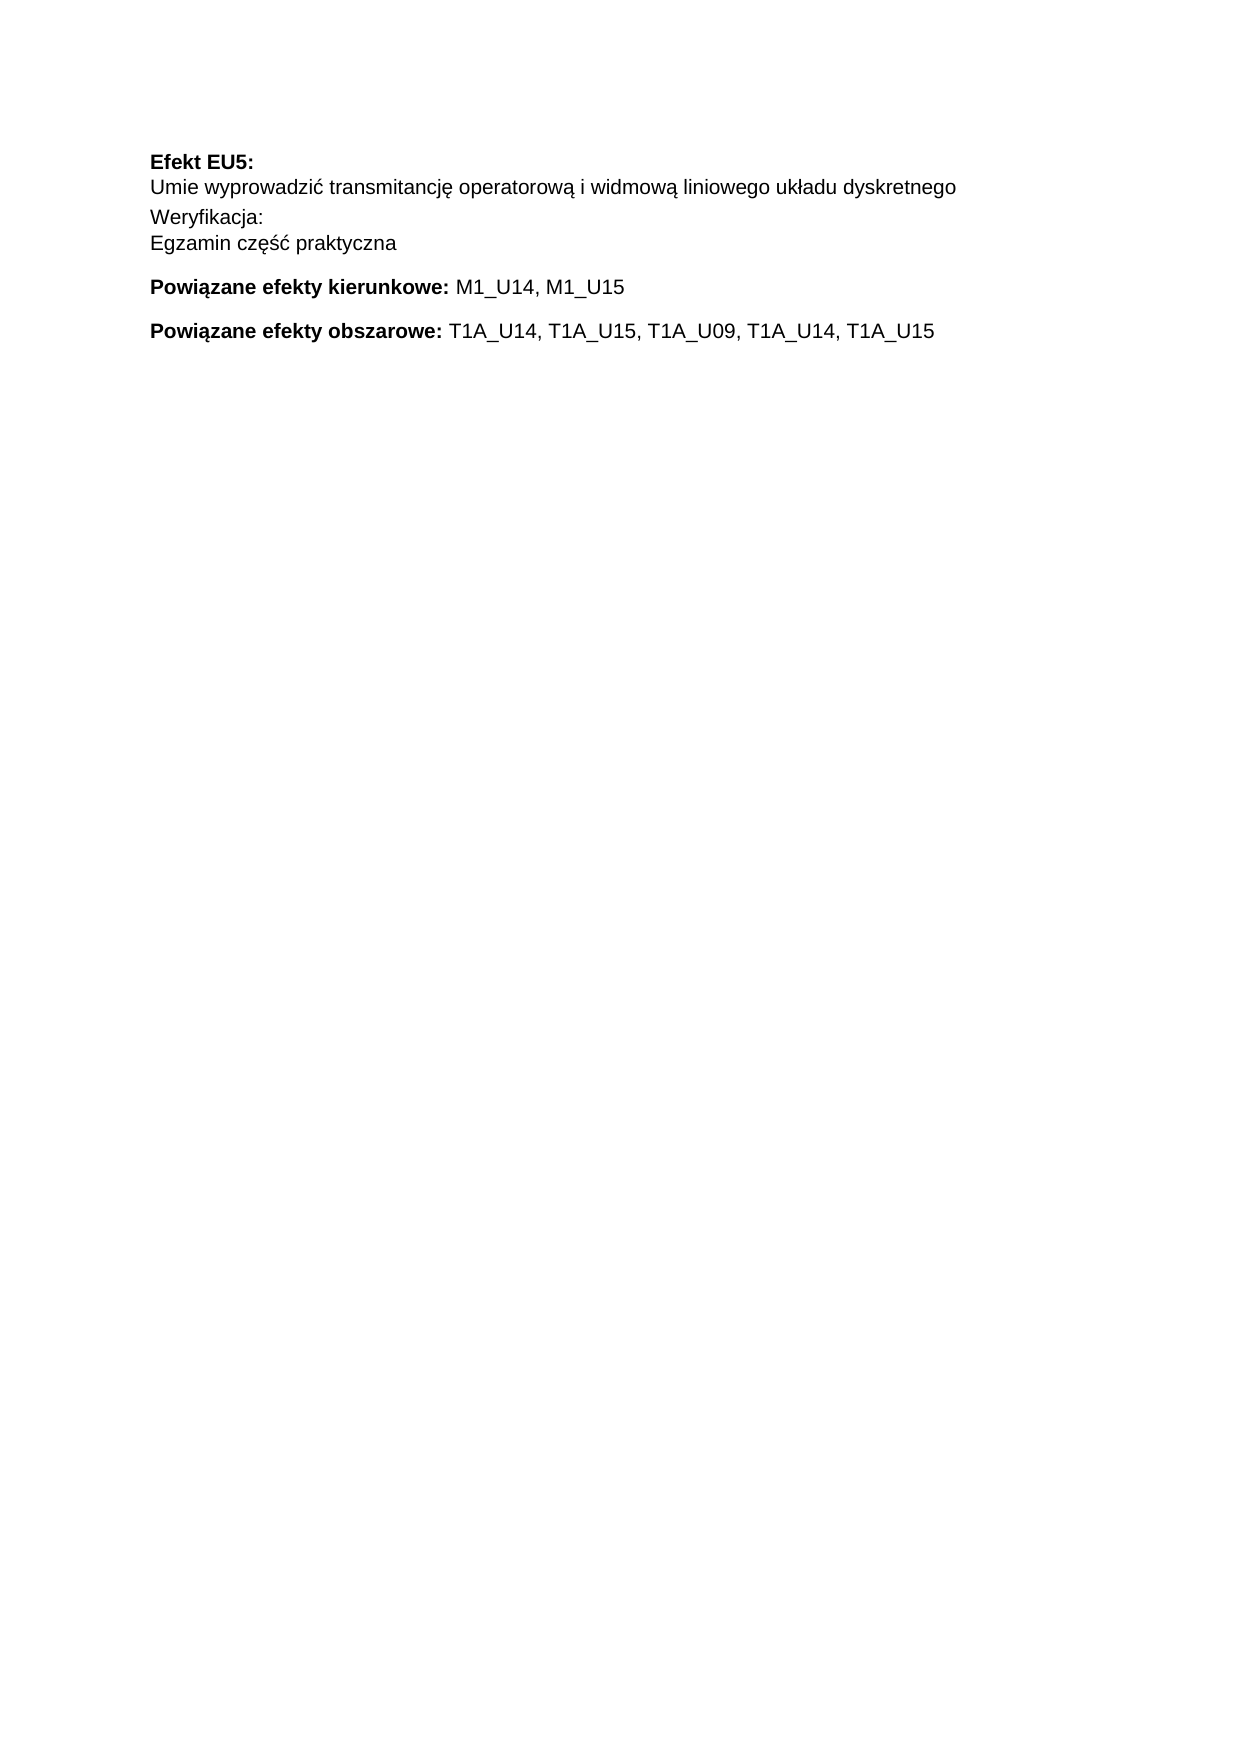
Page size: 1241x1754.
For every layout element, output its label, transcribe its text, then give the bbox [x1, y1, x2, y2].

text Egzamin część praktyczna [150, 231, 1090, 255]
text Powiązane efekty obszarowe: T1A_U14, T1A_U15, T1A_U09, T1A_U14, T1A_U15 [150, 319, 1090, 343]
text Powiązane efekty kierunkowe: M1_U14, M1_U15 [150, 275, 1090, 299]
text Umie wyprowadzić transmitancję operatorową i widmową liniowego układu dyskretnego [150, 175, 1090, 199]
text Weryfikacja: [150, 205, 1090, 229]
text Efekt EU5: [150, 150, 1090, 174]
